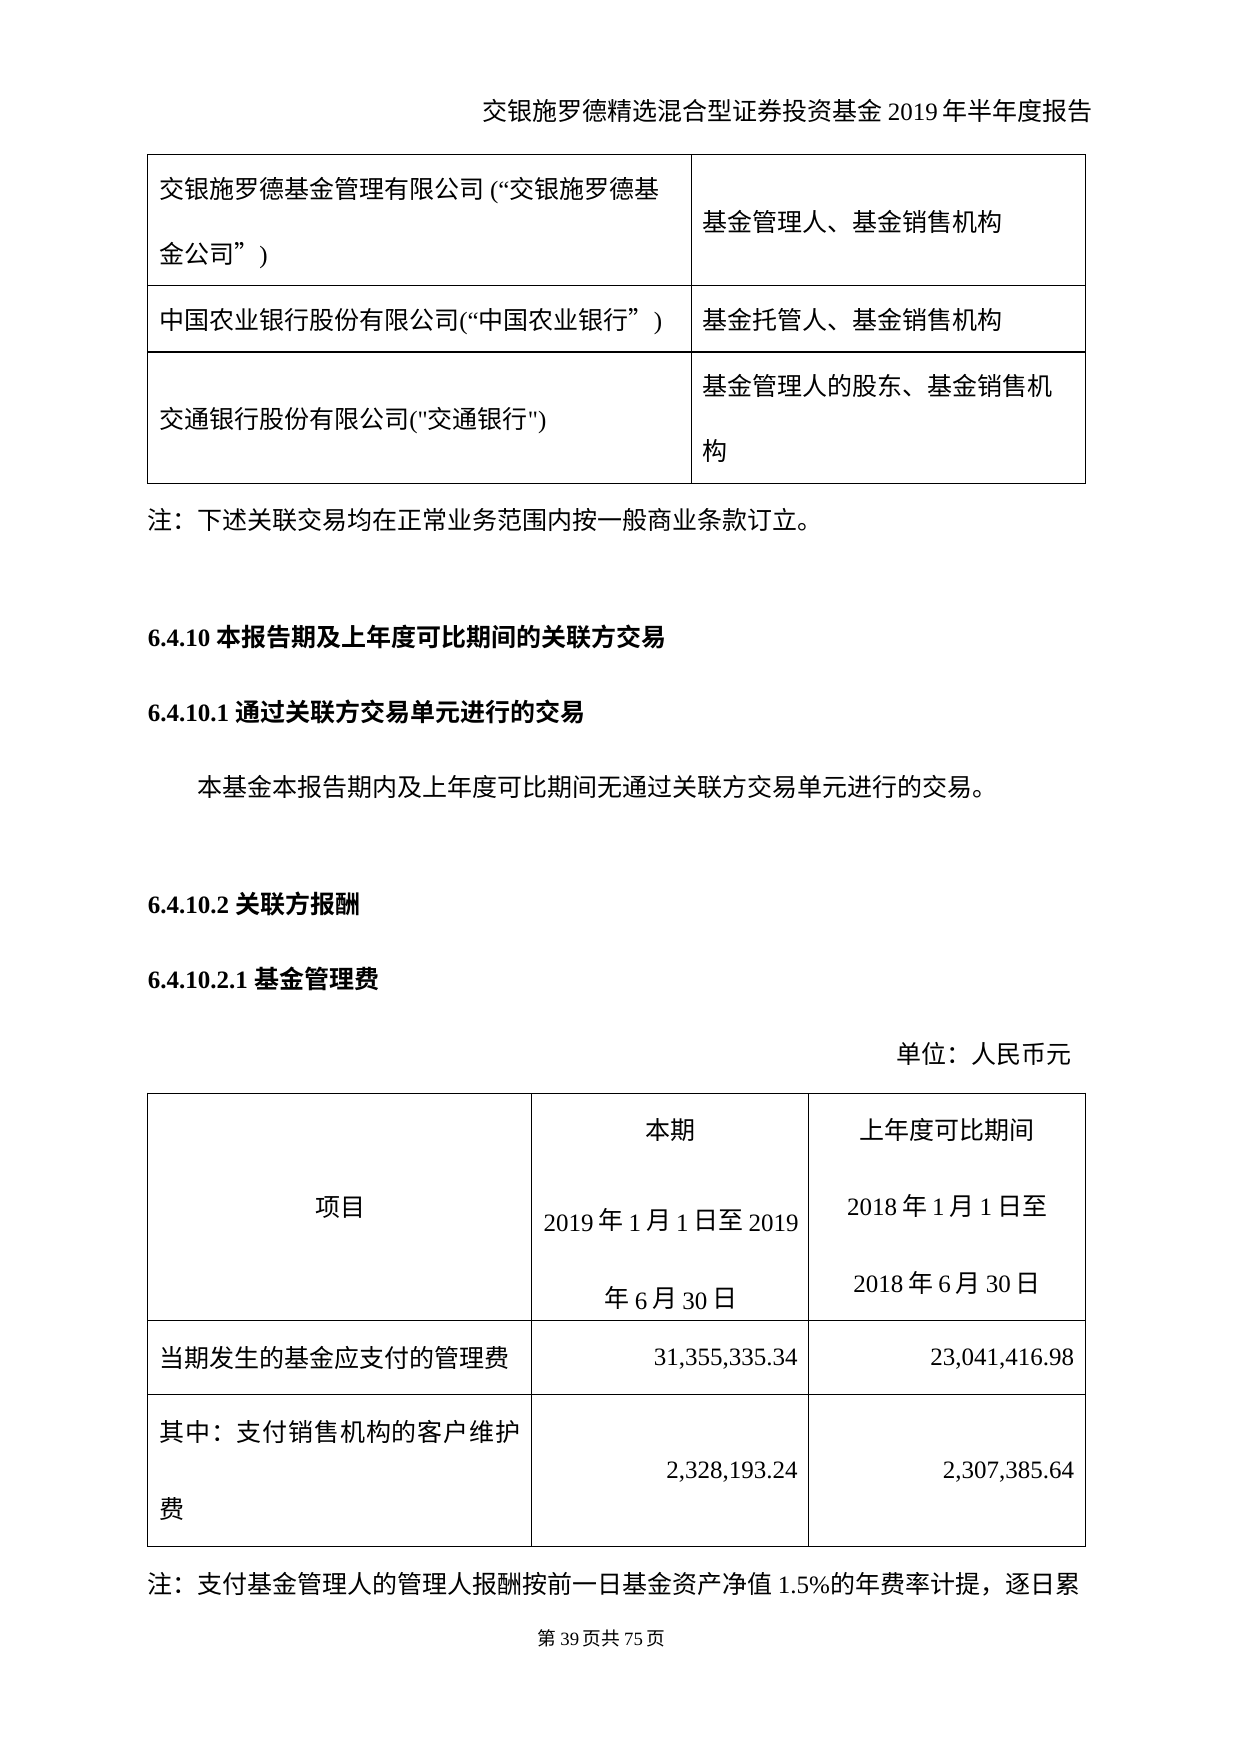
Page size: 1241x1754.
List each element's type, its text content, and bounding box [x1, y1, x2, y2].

table_header 本期 2019年1月1日至2019年6月30日 [532, 1094, 808, 1319]
table_cell 交银施罗德基金管理有限公司 (“交银施罗德基金公司”) [148, 155, 691, 285]
text 单位：人民币元 [149, 1020, 1071, 1085]
text 6.4.10 本报告期及上年度可比期间的关联方交易 [148, 603, 1092, 668]
text 本基金本报告期内及上年度可比期间无通过关联方交易单元进行的交易。 [148, 753, 1092, 818]
text 6.4.10.2 关联方报酬 [148, 870, 1092, 935]
table_header 项目 [148, 1094, 531, 1319]
table_cell 其中：支付销售机构的客户维护费 [148, 1395, 531, 1546]
table_cell 23,041,416.98 [809, 1321, 1085, 1394]
table_cell 2,328,193.24 [532, 1395, 808, 1546]
table_cell 31,355,335.34 [532, 1321, 808, 1394]
text 注：下述关联交易均在正常业务范围内按一般商业条款订立。 [148, 486, 1092, 551]
table_cell 基金管理人、基金销售机构 [692, 155, 1085, 285]
table_cell 交通银行股份有限公司("交通银行") [148, 353, 691, 482]
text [148, 1550, 1092, 1615]
table_cell 基金管理人的股东、基金销售机构 [692, 353, 1085, 482]
table_header 上年度可比期间 2018年1月1日至2018年6月30日 [809, 1094, 1085, 1319]
table_cell 2,307,385.64 [809, 1395, 1085, 1546]
table_cell 中国农业银行股份有限公司(“中国农业银行”) [148, 286, 691, 351]
text 6.4.10.1 通过关联方交易单元进行的交易 [148, 678, 1092, 743]
table_cell 基金托管人、基金销售机构 [692, 286, 1085, 351]
table_cell 当期发生的基金应支付的管理费 [148, 1321, 531, 1394]
text 6.4.10.2.1 基金管理费 [148, 945, 1092, 1010]
